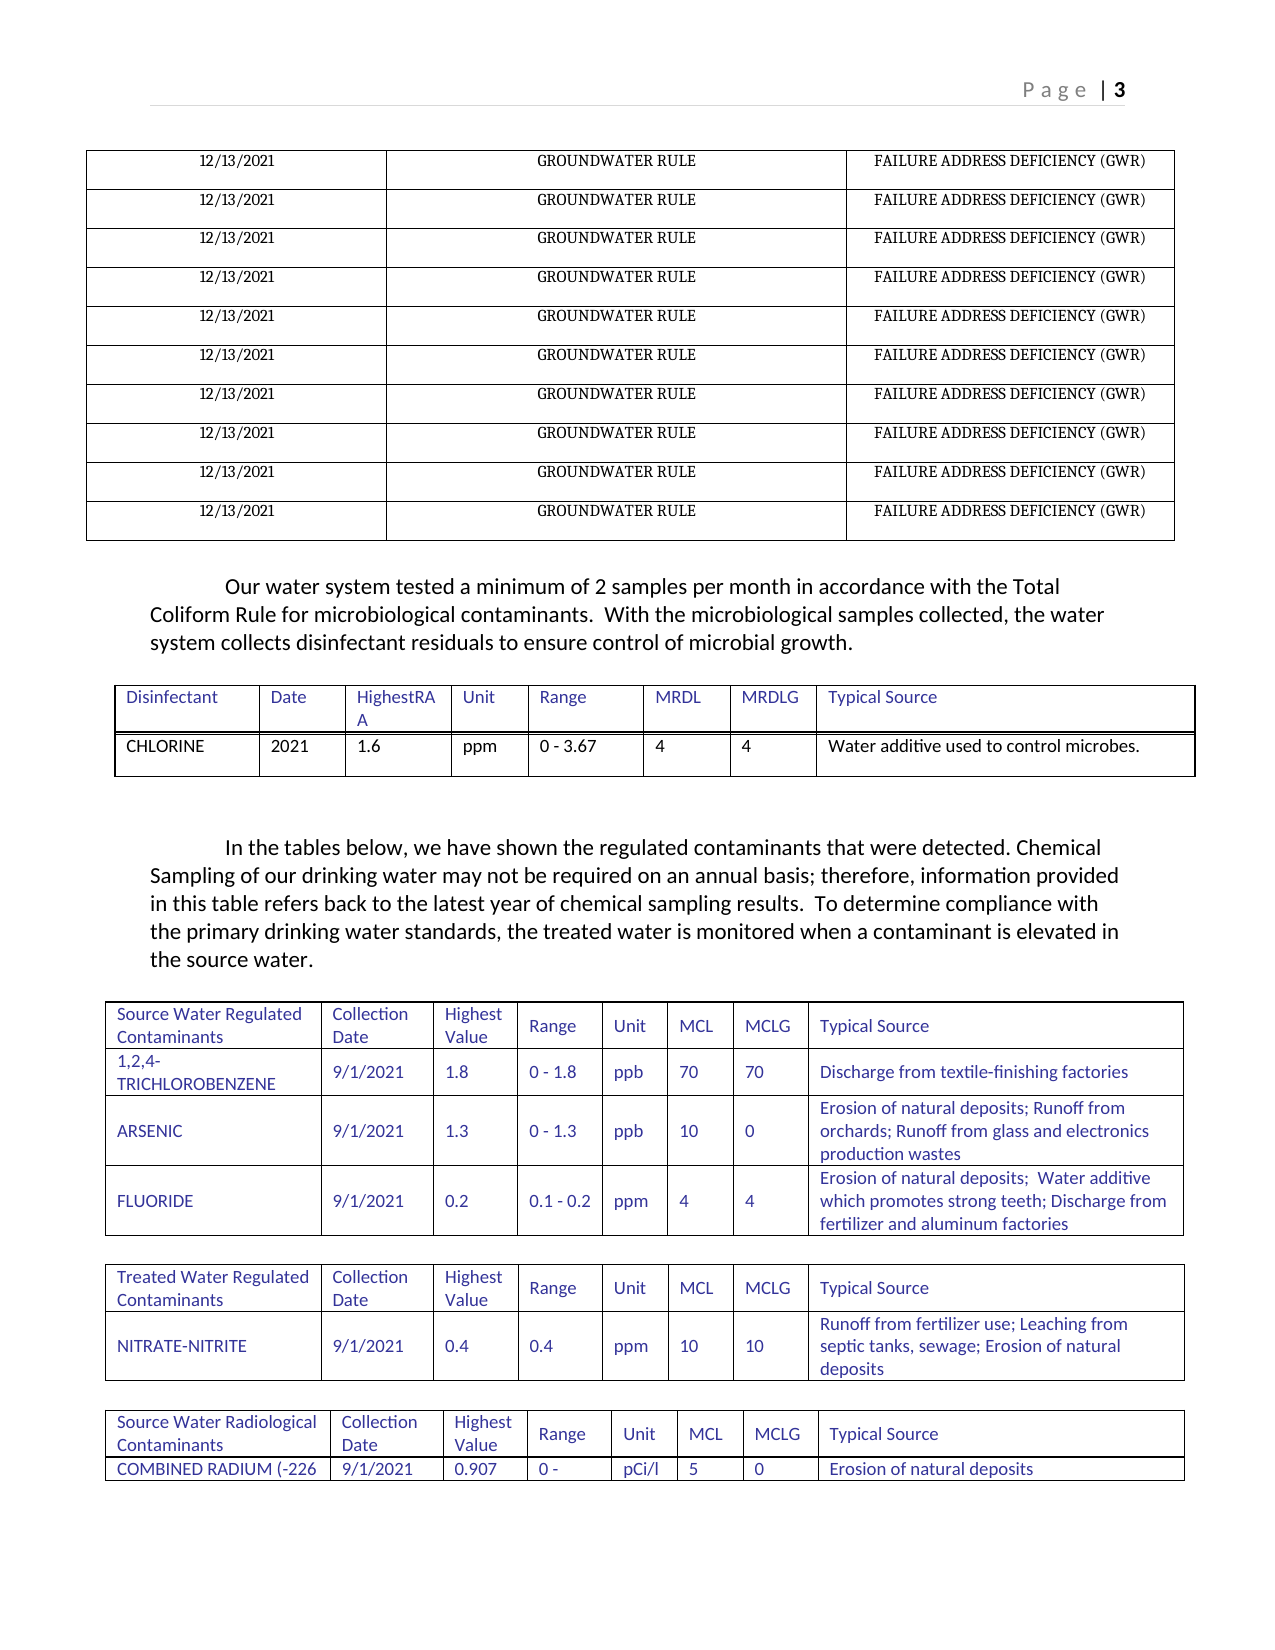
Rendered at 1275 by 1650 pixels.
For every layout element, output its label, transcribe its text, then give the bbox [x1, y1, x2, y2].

table_cell 12/13/2021 [87, 502, 386, 539]
table_cell 9/1/2021 [322, 1049, 433, 1095]
table_cell 12/13/2021 [87, 424, 386, 462]
table_cell 4 [731, 735, 816, 776]
table_cell 0 - 1.3 [518, 1096, 602, 1165]
table_cell 0 [734, 1096, 808, 1165]
text In the tables below, we have shown the regulated contaminants that were detected. Chemical Sampling of our drinking water may not be required on an annual basis; therefore, information provided in this table refers back to the latest year of chemical sampling results. To determine compliance with the primary drinking water standards, the treated water is monitored when a contaminant is elevated in the source water. [150, 833, 1125, 973]
table_cell 9/1/2021 [322, 1096, 433, 1165]
table_header Disinfectant [116, 686, 259, 731]
table_header MCLG [734, 1003, 808, 1048]
table_cell 9/1/2021 [331, 1458, 443, 1480]
table_cell GROUNDWATER RULE [387, 346, 846, 384]
table_cell 0 - 0.907 [528, 1458, 611, 1480]
table_cell 4 [668, 1166, 733, 1235]
table_header Unit [603, 1003, 667, 1048]
table_cell 12/13/2021 [87, 151, 386, 189]
table_header MRDL [644, 686, 730, 731]
table_cell FAILURE ADDRESS DEFICIENCY (GWR) [847, 502, 1174, 539]
table_header Collection Date [331, 1411, 443, 1456]
table_cell 0.4 [434, 1312, 518, 1380]
table_cell 12/13/2021 [87, 268, 386, 306]
table_header Range [519, 1265, 602, 1311]
table_cell ARSENIC [106, 1096, 321, 1165]
table_cell 1.8 [434, 1049, 517, 1095]
table_cell 12/13/2021 [87, 190, 386, 228]
table_cell 1.3 [434, 1096, 517, 1165]
table_cell 10 [669, 1312, 733, 1380]
table_cell 9/1/2021 [322, 1166, 433, 1235]
table_cell 4 [644, 735, 730, 776]
table_cell 12/13/2021 [87, 307, 386, 345]
table_cell ppm [452, 735, 528, 776]
table_cell ppm [603, 1166, 667, 1235]
table_header Range [528, 1411, 611, 1456]
table_header Range [529, 686, 643, 731]
table_header Treated Water Regulated Contaminants [106, 1265, 321, 1311]
table_header Highest Value [434, 1003, 517, 1048]
table_header Unit [452, 686, 528, 731]
table_cell Erosion of natural deposits; Runoff from orchards; Runoff from glass and electronics production wastes [809, 1096, 1183, 1165]
table_cell GROUNDWATER RULE [387, 190, 846, 228]
table_header Highest Value [434, 1265, 518, 1311]
table_cell 70 [734, 1049, 808, 1095]
table_header [668, 1003, 733, 1048]
text Our water system tested a minimum of 2 samples per month in accordance with the Total Coliform Rule for microbiological contaminants. With the microbiological samples collected, the water system collects disinfectant residuals to ensure control of microbial growth. [150, 572, 1125, 656]
table_header MCLG [744, 1411, 818, 1456]
table_header MRDLG [731, 686, 816, 731]
table_cell ppm [603, 1312, 668, 1380]
table_cell 1.6 [346, 735, 451, 776]
table_cell FAILURE ADDRESS DEFICIENCY (GWR) [847, 385, 1174, 423]
table_header Unit [603, 1265, 668, 1311]
table_cell Erosion of natural deposits; Water additive which promotes strong teeth; Discharge from fertilizer and aluminum factories [809, 1166, 1183, 1235]
table_cell FAILURE ADDRESS DEFICIENCY (GWR) [847, 346, 1174, 384]
table_cell ppb [603, 1049, 667, 1095]
table_cell GROUNDWATER RULE [387, 463, 846, 501]
table_header Range [518, 1003, 602, 1048]
table_cell FAILURE ADDRESS DEFICIENCY (GWR) [847, 463, 1174, 501]
table_cell 9/1/2021 [322, 1312, 433, 1380]
table_cell FAILURE ADDRESS DEFICIENCY (GWR) [847, 229, 1174, 267]
table_cell 4 [734, 1166, 808, 1235]
table_cell GROUNDWATER RULE [387, 151, 846, 189]
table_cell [847, 151, 1174, 189]
table_cell Water additive used to control microbes. [817, 735, 1194, 776]
table_cell pCi/l [612, 1458, 677, 1480]
table_cell Runoff from fertilizer use; Leaching from septic tanks, sewage; Erosion of natural deposits [809, 1312, 1184, 1380]
table_cell 10 [734, 1312, 808, 1380]
table_header Typical Source [809, 1003, 1183, 1048]
table_cell 70 [668, 1049, 733, 1095]
table_cell 10 [668, 1096, 733, 1165]
table_header Date [260, 686, 345, 731]
table_cell 0.1 - 0.2 [518, 1166, 602, 1235]
table_header Source Water Regulated Contaminants [106, 1003, 321, 1048]
table_cell FAILURE ADDRESS DEFICIENCY (GWR) [847, 424, 1174, 462]
table_header MCLG [734, 1265, 808, 1311]
table_cell 0 [744, 1458, 818, 1480]
table_header Collection Date [322, 1003, 433, 1048]
table_cell 12/13/2021 [87, 463, 386, 501]
table_cell 12/13/2021 [87, 229, 386, 267]
table_cell GROUNDWATER RULE [387, 502, 846, 539]
table_cell Discharge from textile-finishing factories [809, 1049, 1183, 1095]
table_cell 12/13/2021 [87, 385, 386, 423]
table_header [678, 1411, 743, 1456]
table_cell FLUORIDE [106, 1166, 321, 1235]
table_cell GROUNDWATER RULE [387, 268, 846, 306]
table_cell FAILURE ADDRESS DEFICIENCY (GWR) [847, 307, 1174, 345]
table_cell GROUNDWATER RULE [387, 385, 846, 423]
table_header Collection Date [322, 1265, 433, 1311]
table_header Typical Source [817, 686, 1194, 731]
table_cell NITRATE-NITRITE [106, 1312, 321, 1380]
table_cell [819, 1458, 1184, 1480]
table_header Highest Value [444, 1411, 527, 1456]
table_header [669, 1265, 733, 1311]
table_header Source Water Radiological Contaminants [106, 1411, 330, 1456]
table_header Typical Source [819, 1411, 1184, 1456]
table_cell 2021 [260, 735, 345, 776]
table_cell 0 - 3.67 [529, 735, 643, 776]
table_header Unit [612, 1411, 677, 1456]
table_cell 1,2,4-TRICHLOROBENZENE [106, 1049, 321, 1095]
table_cell 0.4 [519, 1312, 602, 1380]
table_cell FAILURE ADDRESS DEFICIENCY (GWR) [847, 190, 1174, 228]
table_cell 0.2 [434, 1166, 517, 1235]
table_cell FAILURE ADDRESS DEFICIENCY (GWR) [847, 268, 1174, 306]
table_cell GROUNDWATER RULE [387, 229, 846, 267]
table_cell CHLORINE [116, 735, 259, 776]
table_cell GROUNDWATER RULE [387, 424, 846, 462]
table_cell GROUNDWATER RULE [387, 307, 846, 345]
table_cell ppb [603, 1096, 667, 1165]
table_cell 12/13/2021 [87, 346, 386, 384]
table_cell 0 - 1.8 [518, 1049, 602, 1095]
table_header HighestRAA [346, 686, 451, 731]
table_cell 0.907 [444, 1458, 527, 1480]
table_header Typical Source [809, 1265, 1184, 1311]
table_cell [106, 1458, 330, 1480]
table_cell 5 [678, 1458, 743, 1480]
